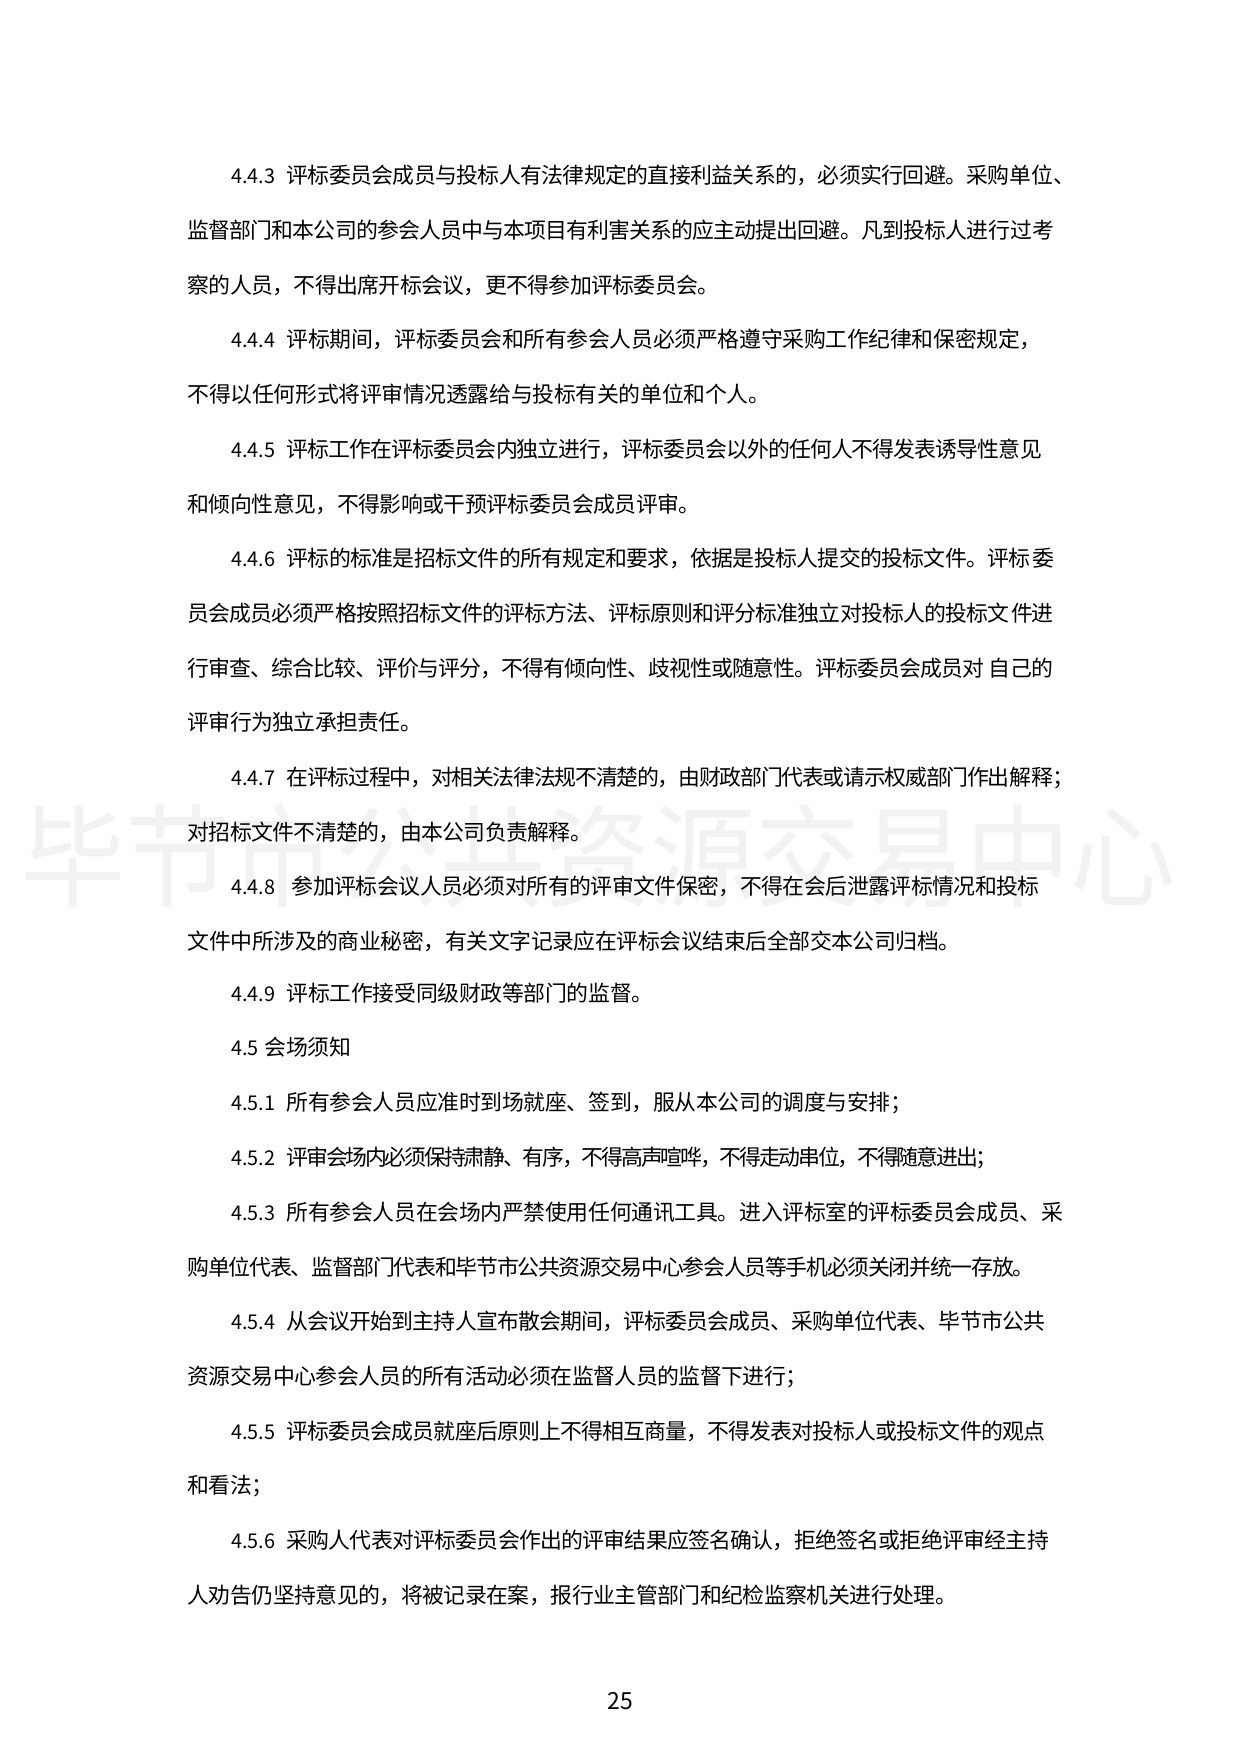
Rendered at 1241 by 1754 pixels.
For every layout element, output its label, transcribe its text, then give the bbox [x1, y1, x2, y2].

list 从会议开始到主持人宣布散会期间，评标委员会成员、采购单位代表、毕节市公共资源交易中心参会人员的所有活动必须在监督人员的监督下进行； [187, 1304, 1054, 1391]
list 会场须知 [231, 1030, 1240, 1062]
list 评标期间，评标委员会和所有参会人员必须严格遵守采购工作纪律和保密规定， 不得以任何形式将评审情况透露给与投标有关的单位和个人。 [187, 322, 1064, 409]
list 所有参会人员应准时到场就座、签到，服从本公司的调度与安排； [231, 1085, 1240, 1117]
list 在评标过程中，对相关法律法规不清楚的，由财政部门代表或请示权威部门作出解释；对招标文件不清楚的，由本公司负责解释。 [187, 760, 1054, 846]
list 评标委员会成员与投标人有法律规定的直接利益关系的，必须实行回避。采购单位、监督部门和本公司的参会人员中与本项目有利害关系的应主动提出回避。凡到投标人进行过考察的人员，不得出席开标会议，更不得参加评标委员会。 [187, 158, 1054, 299]
list 参加评标会议人员必须对所有的评审文件保密，不得在会后泄露评标情况和投标文件中所涉及的商业秘密，有关文字记录应在评标会议结束后全部交本公司归档。 [187, 869, 1054, 956]
list 所有参会人员在会场内严禁使用任何通讯工具。进入评标室的评标委员会成员、采购单位代表、监督部门代表和毕节市公共资源交易中心参会人员等手机必须关闭并统一存放。 [187, 1195, 1064, 1281]
list 评标的标准是招标文件的所有规定和要求，依据是投标人提交的投标文件。评标委员会成员必须严格按照招标文件的评标方法、评标原则和评分标准独立对投标人的投标文件进行审查、综合比较、评价与评分，不得有倾向性、歧视性或随意性。评标委员会成员对自己的评审行为独立承担责任。 [187, 541, 1054, 737]
list 评标工作接受同级财政等部门的监督。 [231, 979, 1240, 1007]
list 采购人代表对评标委员会作出的评审结果应签名确认，拒绝签名或拒绝评审经主持人劝告仍坚持意见的，将被记录在案，报行业主管部门和纪检监察机关进行处理。 [187, 1523, 1054, 1609]
list 评标委员会成员就座后原则上不得相互商量，不得发表对投标人或投标文件的观点和看法； [187, 1414, 1054, 1500]
list 评标工作在评标委员会内独立进行，评标委员会以外的任何人不得发表诱导性意见和倾向性意见，不得影响或干预评标委员会成员评审。 [187, 432, 1054, 518]
list 评审会场内必须保持肃静、有序，不得高声喧哗，不得走动串位，不得随意进出； [231, 1140, 1240, 1172]
